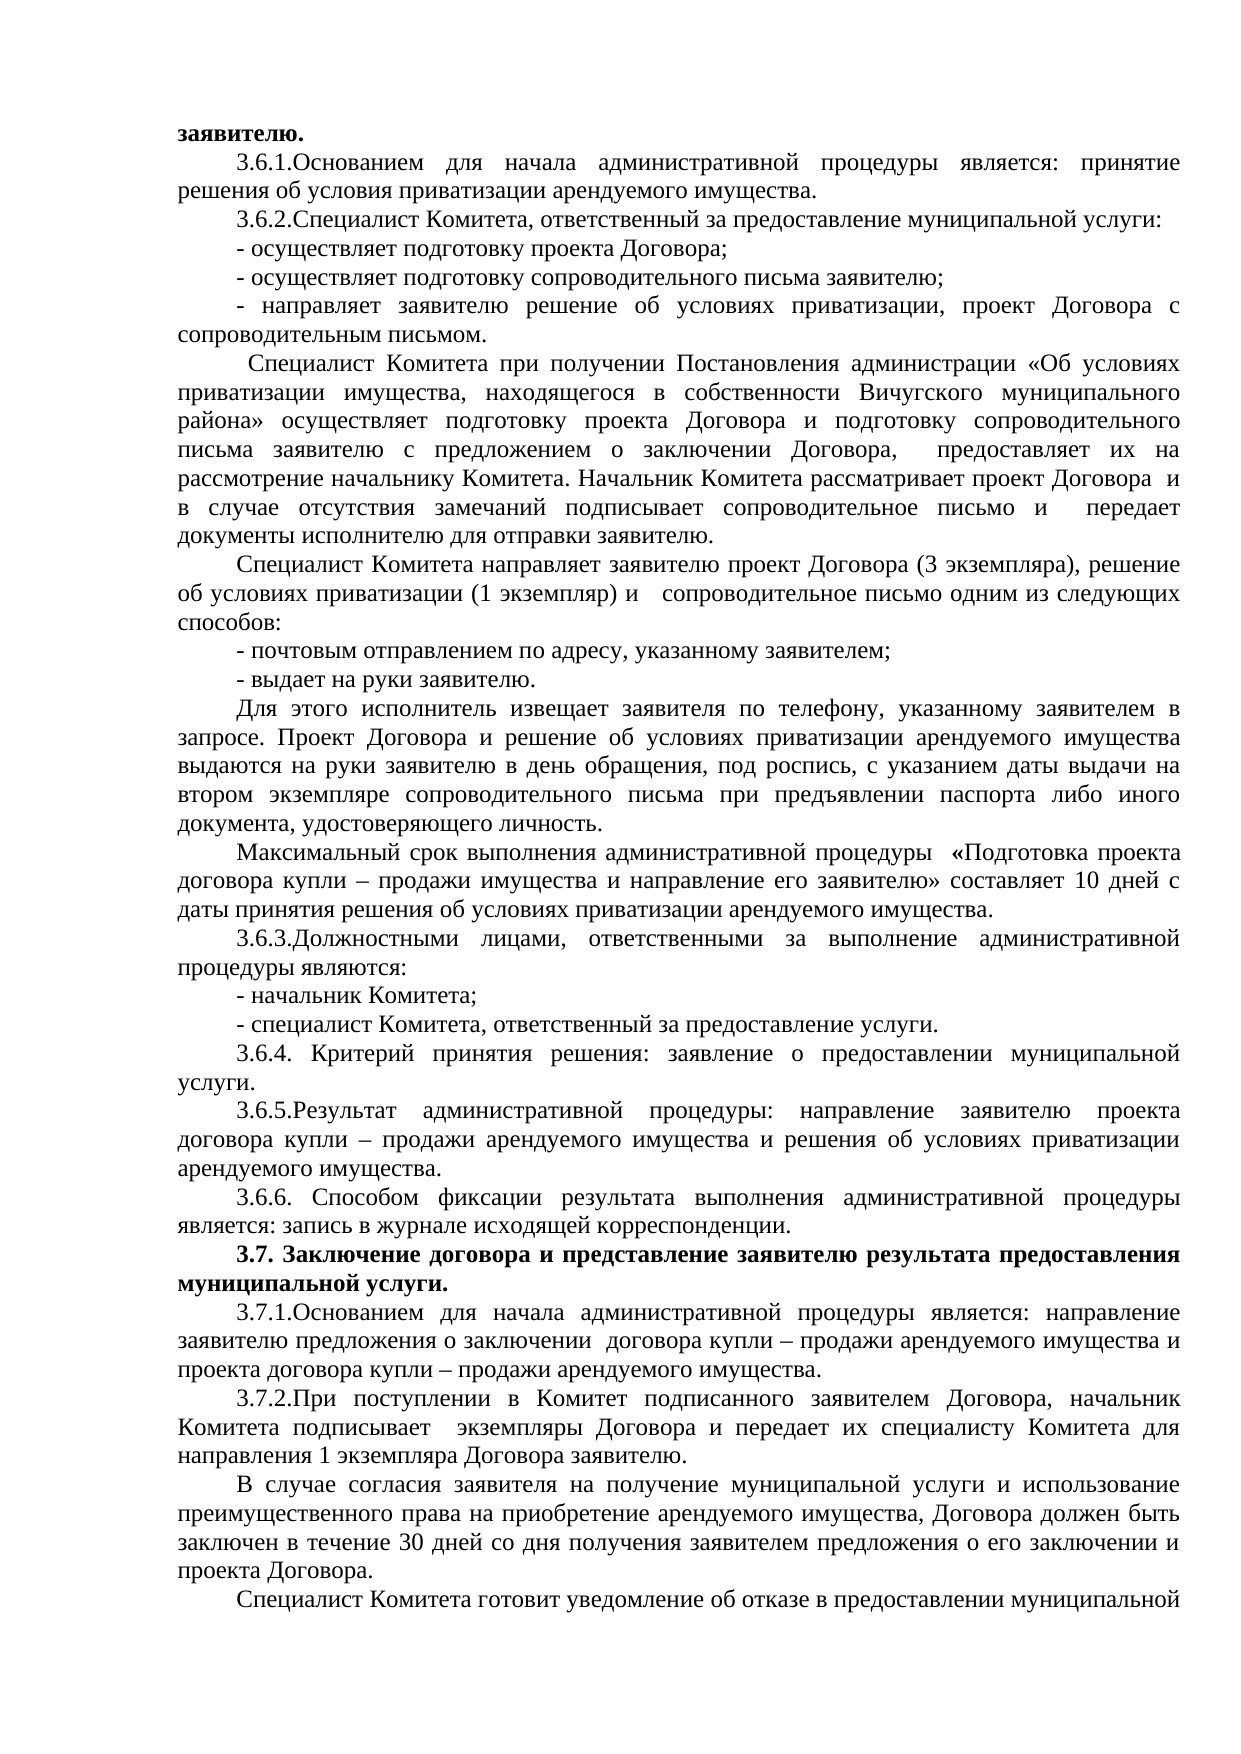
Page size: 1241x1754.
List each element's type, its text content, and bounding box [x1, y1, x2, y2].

text 3.6.1.Основанием для начала административной процедуры является: принятие решения об условия приватизации арендуемого имущества. [177, 147, 1181, 204]
text - выдает на руки заявителю. [177, 664, 1181, 693]
text 3.6.3.Должностными лицами, ответственными за выполнение административной процедуры являются: [177, 923, 1181, 981]
text - начальник Комитета; [177, 981, 1181, 1009]
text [177, 118, 1181, 147]
text Максимальный срок выполнения административной процедуры «Подготовка проекта договора купли – продажи имущества и направление его заявителю» составляет 10 дней с даты принятия решения об условиях приватизации арендуемого имущества. [177, 837, 1181, 923]
text Специалист Комитета направляет заявителю проект Договора (3 экземпляра), решение об условиях приватизации (1 экземпляр) и сопроводительное письмо одним из следующих способов: [177, 549, 1181, 636]
text 3.7.1.Основанием для начала административной процедуры является: направление заявителю предложения о заключении договора купли – продажи арендуемого имущества и проекта договора купли – продажи арендуемого имущества. [177, 1297, 1181, 1383]
text Для этого исполнитель извещает заявителя по телефону, указанному заявителем в запросе. Проект Договора и решение об условиях приватизации арендуемого имущества выдаются на руки заявителю в день обращения, под роспись, с указанием даты выдачи на втором экземпляре сопроводительного письма при предъявлении паспорта либо иного документа, удостоверяющего личность. [177, 693, 1181, 837]
text - почтовым отправлением по адресу, указанному заявителем; [177, 636, 1181, 664]
text 3.6.2.Специалист Комитета, ответственный за предоставление муниципальной услуги: [177, 204, 1181, 233]
text 3.7.2.При поступлении в Комитет подписанного заявителем Договора, начальник Комитета подписывает экземпляры Договора и передает их специалисту Комитета для направления 1 экземпляра Договора заявителю. [177, 1383, 1181, 1469]
text В случае согласия заявителя на получение муниципальной услуги и использование преимущественного права на приобретение арендуемого имущества, Договора должен быть заключен в течение 30 дней со дня получения заявителем предложения о его заключении и проекта Договора. [177, 1469, 1181, 1584]
text - направляет заявителю решение об условиях приватизации, проект Договора с сопроводительным письмом. [177, 291, 1181, 348]
text - осуществляет подготовку проекта Договора; [177, 233, 1181, 262]
text - специалист Комитета, ответственный за предоставление услуги. [177, 1009, 1181, 1038]
text 3.6.6. Способом фиксации результата выполнения административной процедуры является: запись в журнале исходящей корреспонденции. [177, 1182, 1181, 1239]
text 3.7. Заключение договора и представление заявителю результата предоставления муниципальной услуги. [177, 1239, 1181, 1297]
text 3.6.5.Результат административной процедуры: направление заявителю проекта договора купли – продажи арендуемого имущества и решения об условиях приватизации арендуемого имущества. [177, 1096, 1181, 1182]
text 3.6.4. Критерий принятия решения: заявление о предоставлении муниципальной услуги. [177, 1038, 1181, 1096]
text - осуществляет подготовку сопроводительного письма заявителю; [177, 262, 1181, 291]
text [177, 1584, 1181, 1613]
text Специалист Комитета при получении Постановления администрации «Об условиях приватизации имущества, находящегося в собственности Вичугского муниципального района» осуществляет подготовку проекта Договора и подготовку сопроводительного письма заявителю с предложением о заключении Договора, предоставляет их на рассмотрение начальнику Комитета. Начальник Комитета рассматривает проект Договора и в случае отсутствия замечаний подписывает сопроводительное письмо и передает документы исполнителю для отправки заявителю. [177, 348, 1181, 549]
